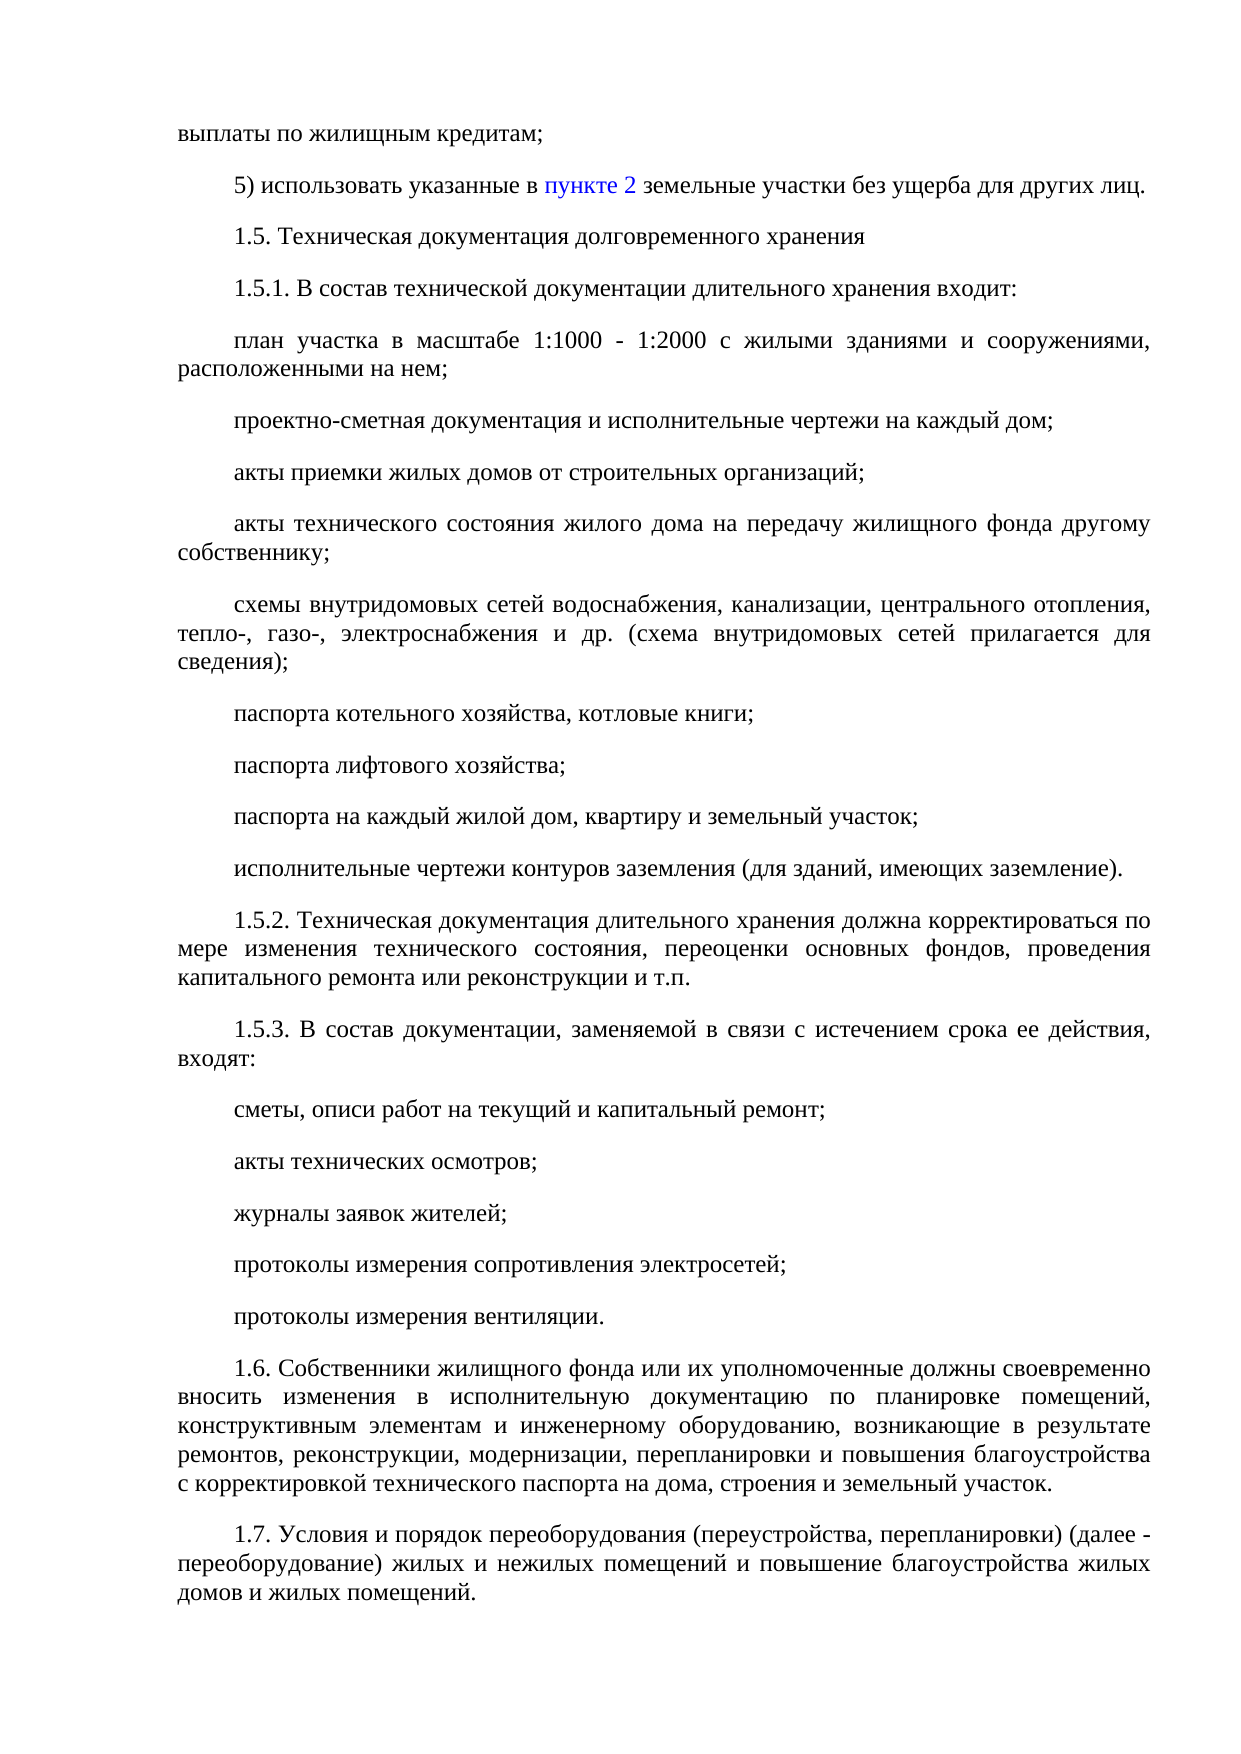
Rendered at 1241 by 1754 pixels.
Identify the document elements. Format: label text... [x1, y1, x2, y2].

text план участка в масштабе 1:1000 - 1:2000 с жилыми зданиями и сооружениями, расположенными на нем; [177, 325, 1152, 382]
text сметы, описи работ на текущий и капитальный ремонт; [177, 1094, 1152, 1123]
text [177, 118, 1152, 147]
text исполнительные чертежи контуров заземления (для зданий, имеющих заземление). [177, 853, 1152, 882]
text акты приемки жилых домов от строительных организаций; [177, 457, 1152, 486]
text 1.5.3. В состав документации, заменяемой в связи с истечением срока ее действия, входят: [177, 1014, 1152, 1071]
text 1.7. Условия и порядок переоборудования (переустройства, перепланировки) (далее - переоборудование) жилых и нежилых помещений и повышение благоустройства жилых домов и жилых помещений. [177, 1519, 1152, 1606]
text 1.5. Техническая документация долговременного хранения [177, 221, 1152, 250]
text акты технических осмотров; [177, 1146, 1152, 1175]
text протоколы измерения сопротивления электросетей; [177, 1249, 1152, 1278]
text 1.5.1. В состав технической документации длительного хранения входит: [177, 273, 1152, 302]
text паспорта на каждый жилой дом, квартиру и земельный участок; [177, 801, 1152, 830]
text схемы внутридомовых сетей водоснабжения, канализации, центрального отопления, тепло-, газо-, электроснабжения и др. (схема внутридомовых сетей прилагается для сведения); [177, 589, 1152, 675]
text паспорта лифтового хозяйства; [177, 750, 1152, 778]
text 1.6. Собственники жилищного фонда или их уполномоченные должны своевременно вносить изменения в исполнительную документацию по планировке помещений, конструктивным элементам и инженерному оборудованию, возникающие в результате ремонтов, реконструкции, модернизации, перепланировки и повышения благоустройства с корректировкой технического паспорта на дома, строения и земельный участок. [177, 1353, 1152, 1496]
text проектно-сметная документация и исполнительные чертежи на каждый дом; [177, 405, 1152, 434]
text паспорта котельного хозяйства, котловые книги; [177, 698, 1152, 727]
text 1.5.2. Техническая документация длительного хранения должна корректироваться по мере изменения технического состояния, переоценки основных фондов, проведения капитального ремонта или реконструкции и т.п. [177, 905, 1152, 991]
text 5) использовать указанные в пункте 2 земельные участки без ущерба для других лиц. [177, 170, 1152, 198]
text акты технического состояния жилого дома на передачу жилищного фонда другому собственнику; [177, 508, 1152, 566]
text журналы заявок жителей; [177, 1198, 1152, 1226]
text протоколы измерения вентиляции. [177, 1301, 1152, 1330]
